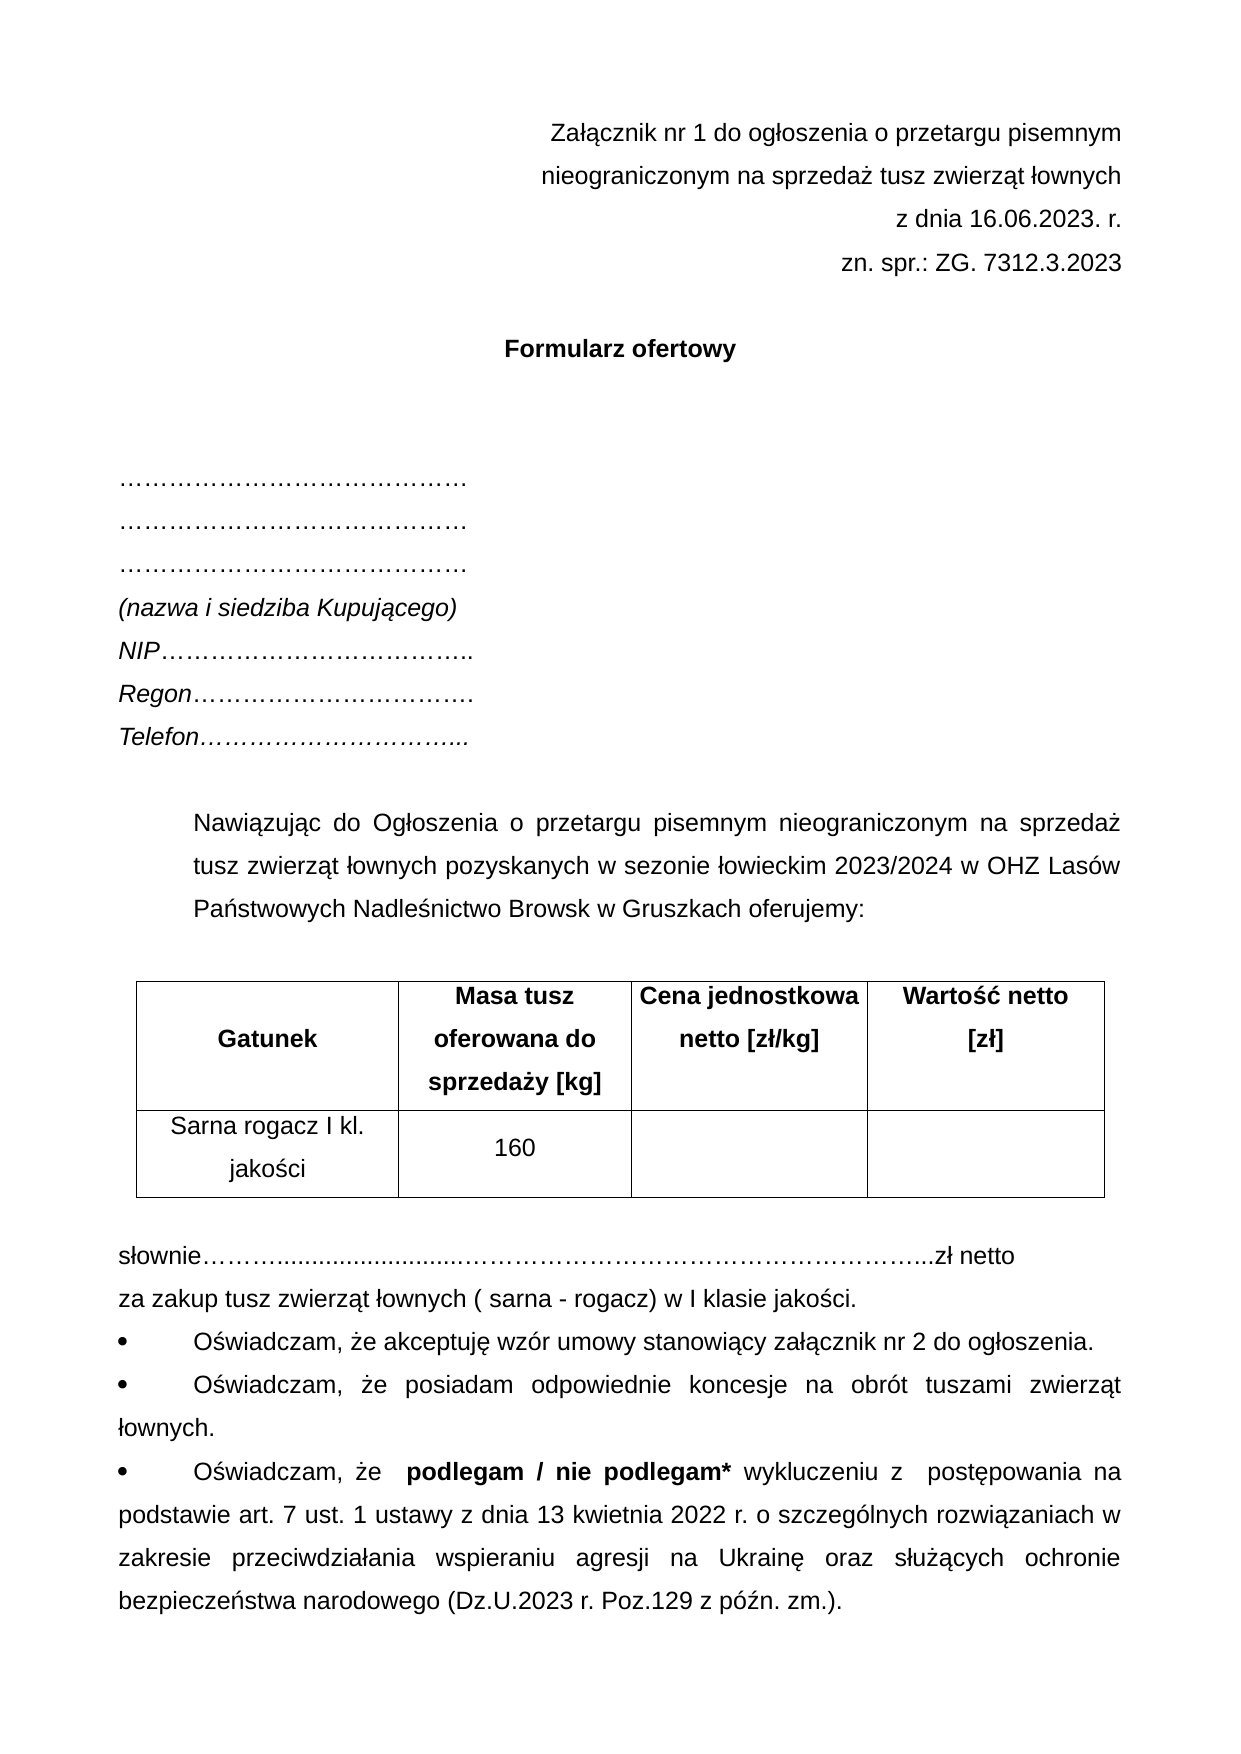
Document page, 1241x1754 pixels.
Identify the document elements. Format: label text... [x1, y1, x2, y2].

text Nawiązując do Ogłoszenia o przetargu pisemnym nieograniczonym na sprzedaż tusz zwierząt łownych pozyskanych w sezonie łowieckim 2023/2024 w OHZ Lasów Państwowych Nadleśnictwo Browsk w Gruszkach oferujemy: [193, 808, 1122, 923]
text z dnia 16.06.2023. r. [118, 204, 1122, 233]
text słownie………...........................………………………………………………...zł netto [118, 1241, 1122, 1269]
text za zakup tusz zwierząt łownych ( sarna - rogacz) w I klasie jakości. [118, 1284, 1122, 1313]
table_cell Sarna rogacz I kl. jakości [137, 1111, 398, 1197]
table_cell 160 [399, 1111, 631, 1197]
table_cell [868, 1111, 1104, 1197]
text …………………………………… (nazwa i siedziba Kupującego) [118, 549, 1122, 621]
text Telefon…………………………... [118, 722, 1122, 751]
text …………………………………… [118, 506, 1122, 535]
table_header Cena jednostkowa netto [zł/kg] [632, 982, 867, 1110]
list Oświadczam, że akceptuję wzór umowy stanowiący załącznik nr 2 do ogłoszenia. [118, 1327, 1122, 1356]
table_header Masa tusz oferowana do sprzedaży [kg] [399, 982, 631, 1110]
text Regon……………………………. [118, 679, 1122, 707]
table_cell [632, 1111, 867, 1197]
table_header Gatunek [137, 982, 398, 1110]
list Oświadczam, że posiadam odpowiednie koncesje na obrót tuszami zwierząt łownych. [118, 1370, 1122, 1442]
table_header Wartość netto [zł] [868, 982, 1104, 1110]
text …………………………………… [118, 463, 1122, 492]
text NIP……………………………….. [118, 636, 1122, 664]
text Załącznik nr 1 do ogłoszenia o przetargu pisemnym nieograniczonym na sprzedaż tusz zwierząt łownych [118, 118, 1122, 190]
list Oświadczam, że podlegam / nie podlegam* wykluczeniu z postępowania na podstawie art. 7 ust. 1 ustawy z dnia 13 kwietnia 2022 r. o szczególnych rozwiązaniach w zakresie przeciwdziałania wspieraniu agresji na Ukrainę oraz służących ochronie bezpieczeństwa narodowego (Dz.U.2023 r. Poz.129 z późn. zm.). [118, 1457, 1122, 1615]
text Formularz ofertowy [118, 334, 1122, 362]
text zn. spr.: ZG. 7312.3.2023 [118, 247, 1122, 276]
